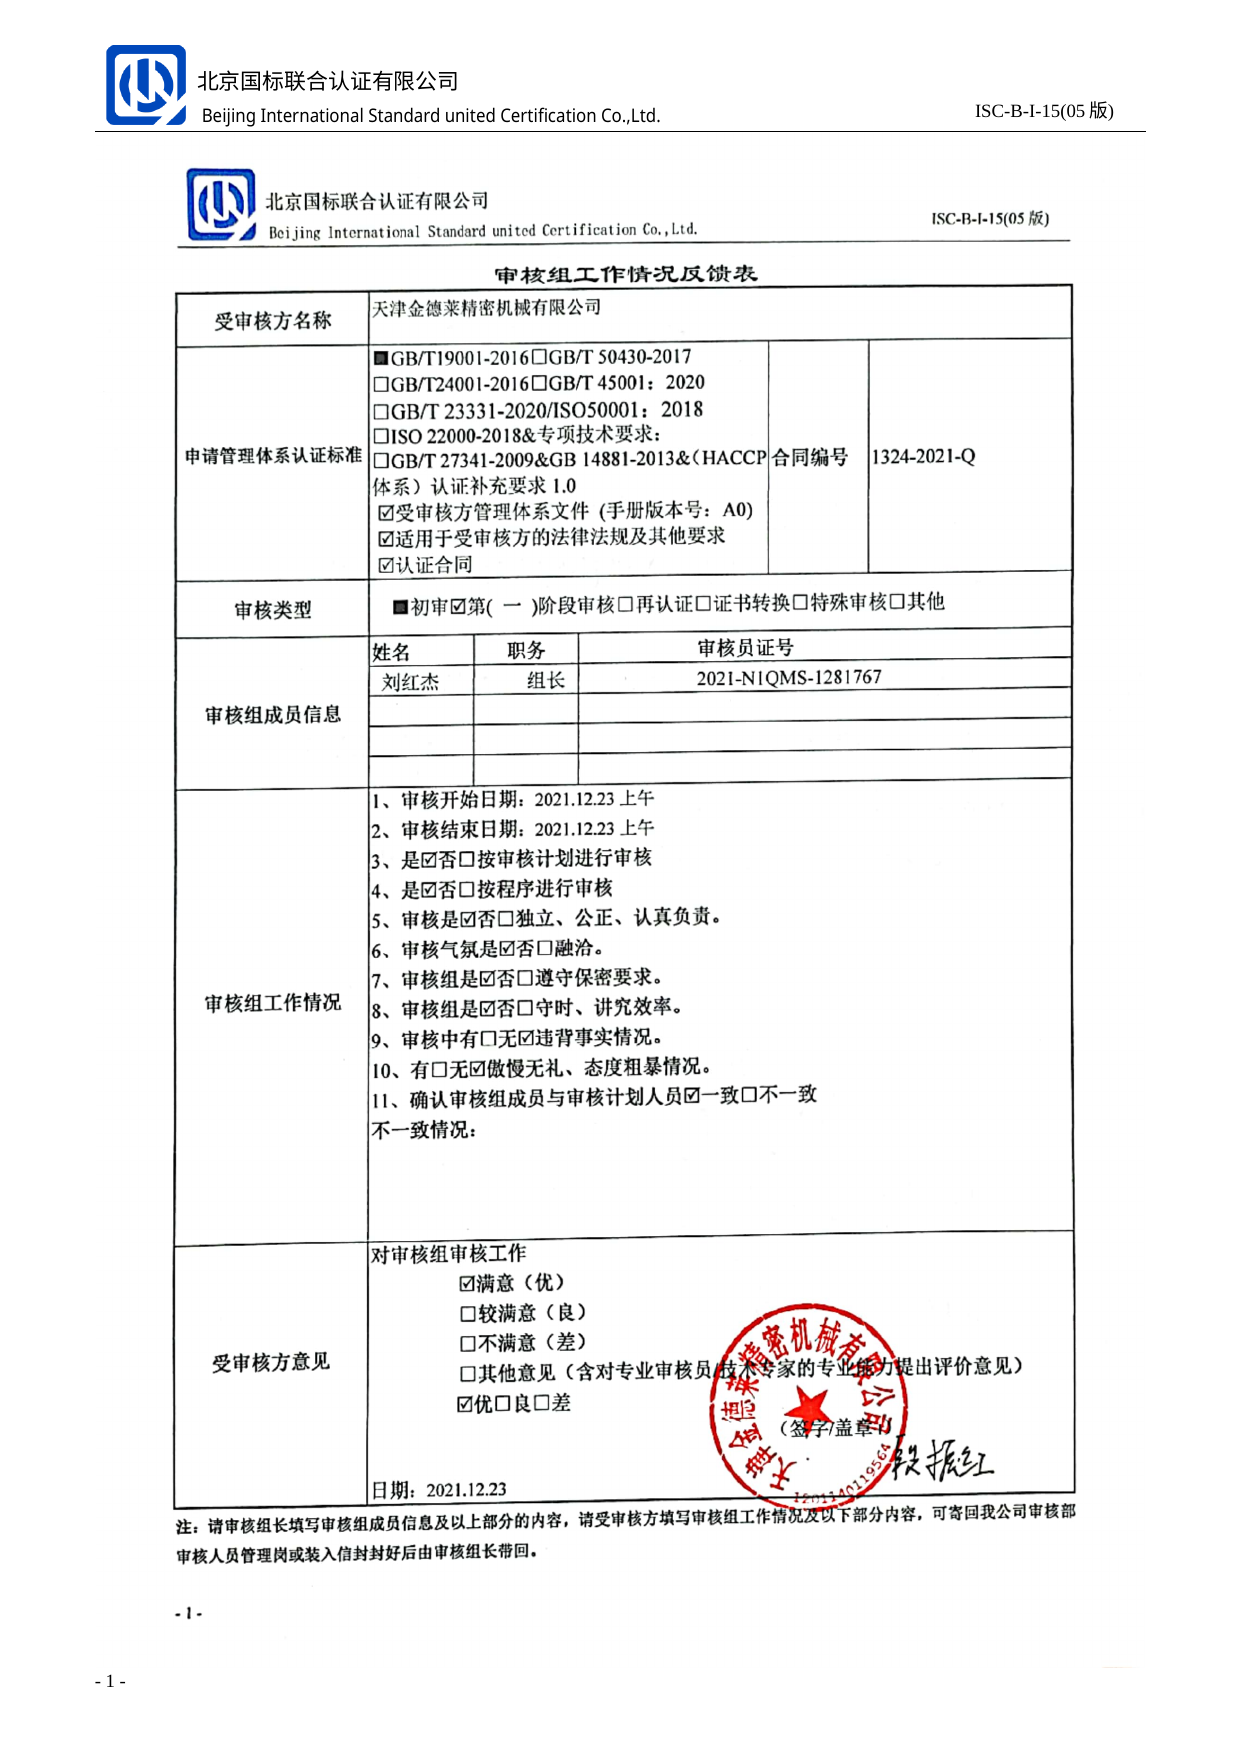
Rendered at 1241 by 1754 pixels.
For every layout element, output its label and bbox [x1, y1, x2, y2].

picture [95, 132, 1145, 1668]
picture [106, 45, 186, 125]
